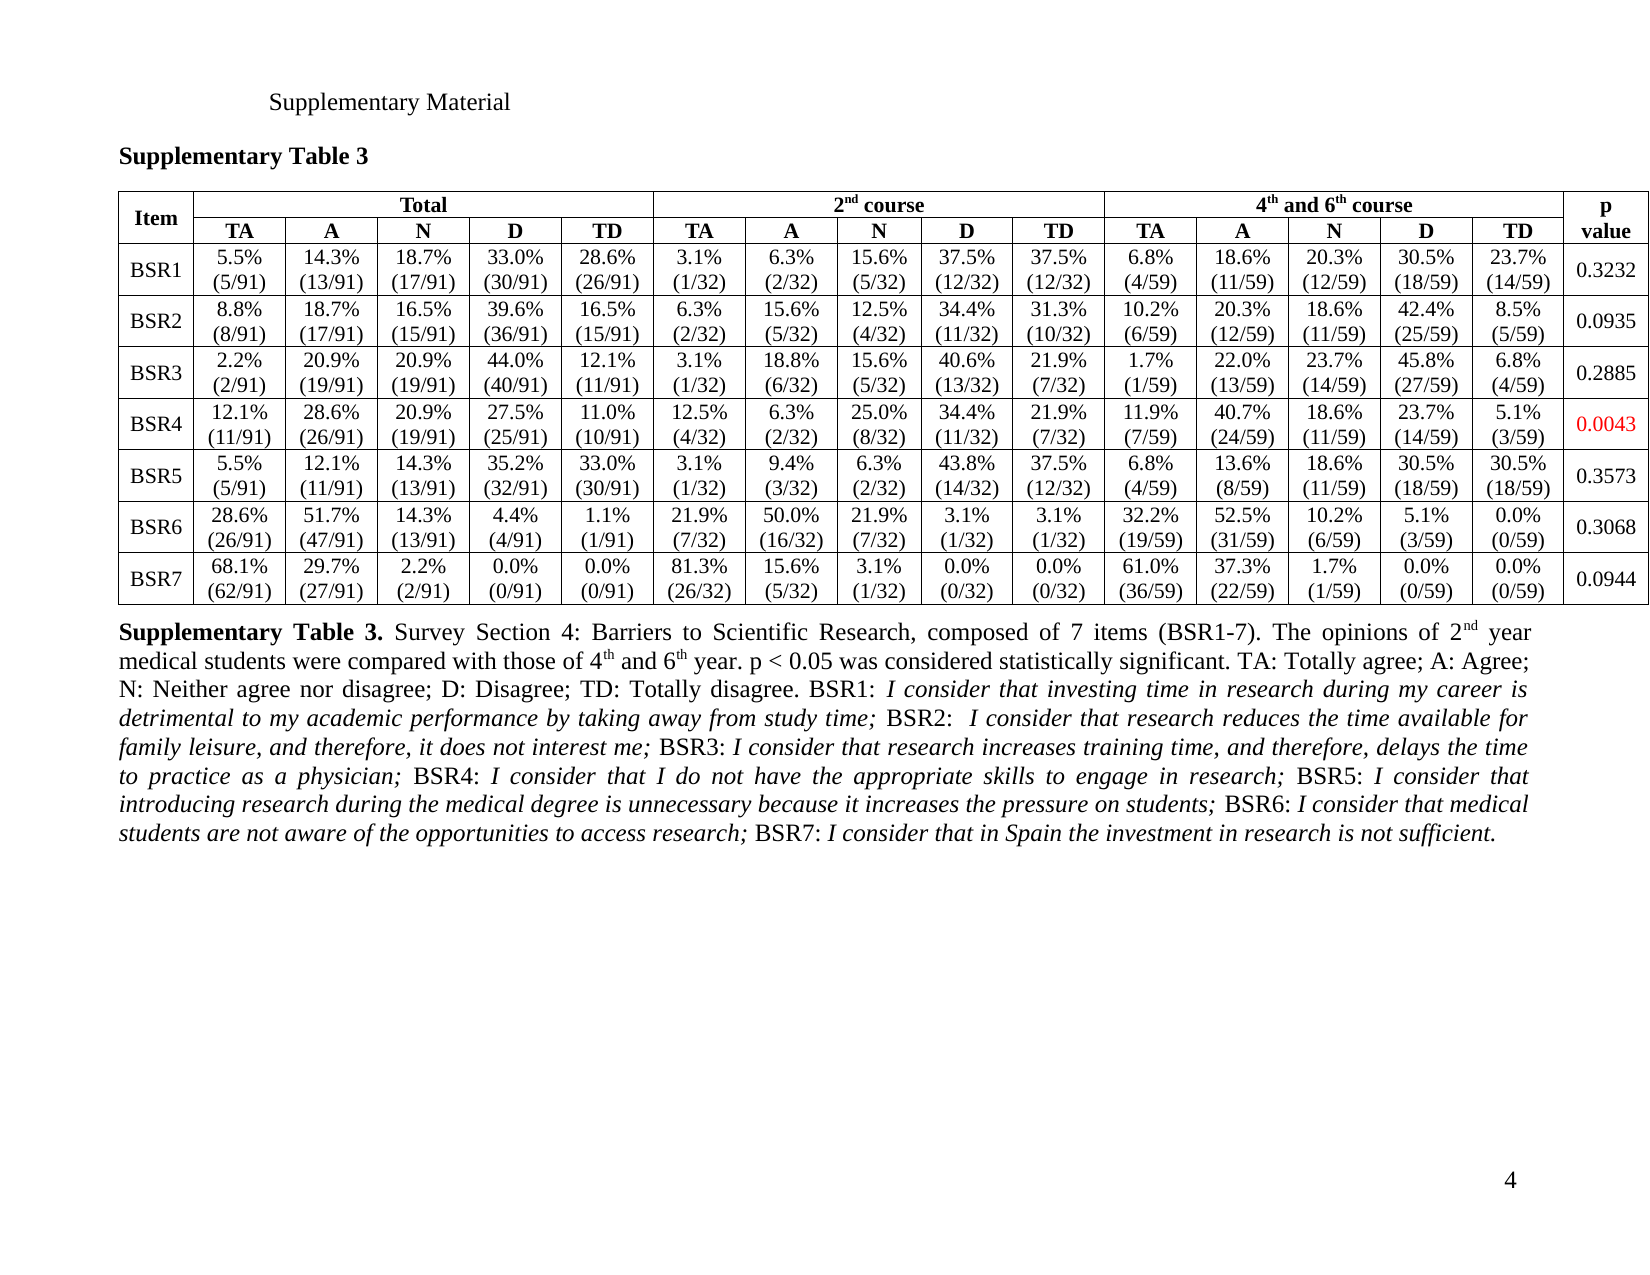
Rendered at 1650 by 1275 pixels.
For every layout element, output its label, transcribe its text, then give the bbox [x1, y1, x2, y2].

table_cell 21.9% (7/32) [838, 502, 921, 552]
table_cell 0.3232 [1564, 244, 1648, 295]
text Supplementary Table 3. Survey Section 4: Barriers to Scientific Research, composed of 7 items (BSR1-7). The opinions of 2nd year medical students were compared with those of 4th and 6th year. p < 0.05 was considered statistically significant. TA: Totally agree; A: Agree; N: Neither agree nor disagree; D: Disagree; TD: Totally disagree. BSR1: I consider that investing time in research during my career is detrimental to my academic performance by taking away from study time; BSR2: I consider that research reduces the time available for family leisure, and therefore, it does not interest me; BSR3: I consider that research increases training time, and therefore, delays the time to practice as a physician; BSR4: I consider that I do not have the appropriate skills to engage in research; BSR5: I consider that introducing research during the medical degree is unnecessary because it increases the pressure on students; BSR6: I consider that medical students are not aware of the opportunities to access research; BSR7: I consider that in Spain the investment in research is not sufficient. [118, 617, 1531, 847]
table_cell 23.7% (14/59) [1473, 244, 1563, 295]
table_cell BSR6 [119, 502, 193, 552]
table_cell 33.0% (30/91) [470, 244, 561, 295]
table_cell 16.5% (15/91) [378, 296, 469, 346]
table_cell 3.1% (1/32) [654, 450, 745, 501]
table_cell 5.1% (3/59) [1473, 399, 1563, 449]
table_cell 11.0% (10/91) [562, 399, 653, 449]
table_cell 27.5% (25/91) [470, 399, 561, 449]
table_cell 8.5% (5/59) [1473, 296, 1563, 346]
table_cell D [1381, 218, 1472, 243]
table_header 4th and 6th course [1105, 192, 1563, 217]
table_cell 20.3% (12/59) [1289, 244, 1380, 295]
table_cell 6.3% (2/32) [746, 399, 837, 449]
table_cell 33.0% (30/91) [562, 450, 653, 501]
table_cell A [1197, 218, 1288, 243]
table_cell 61.0% (36/59) [1105, 553, 1196, 603]
table_cell 37.5% (12/32) [1013, 244, 1104, 295]
table_cell D [922, 218, 1012, 243]
table_cell 15.6% (5/32) [838, 244, 921, 295]
table_cell A [286, 218, 377, 243]
table_cell 28.6% (26/91) [194, 502, 285, 552]
table_cell 5.5% (5/91) [194, 450, 285, 501]
table_cell 15.6% (5/32) [746, 296, 837, 346]
table_cell A [746, 218, 837, 243]
table_cell 3.1% (1/32) [654, 347, 745, 398]
table_cell 16.5% (15/91) [562, 296, 653, 346]
table_cell 29.7% (27/91) [286, 553, 377, 603]
table_cell 5.1% (3/59) [1381, 502, 1472, 552]
table_cell 6.3% (2/32) [838, 450, 921, 501]
table_cell 20.9% (19/91) [378, 399, 469, 449]
table_cell 14.3% (13/91) [286, 244, 377, 295]
table_cell BSR2 [119, 296, 193, 346]
table_cell BSR4 [119, 399, 193, 449]
table_cell 0.0935 [1564, 296, 1648, 346]
table_header p value [1564, 192, 1648, 243]
table_cell 0.0% (0/91) [470, 553, 561, 603]
table_cell 0.0% (0/59) [1473, 553, 1563, 603]
table_cell BSR5 [119, 450, 193, 501]
table_cell 18.8% (6/32) [746, 347, 837, 398]
table_cell 6.8% (4/59) [1105, 450, 1196, 501]
table_cell 50.0% (16/32) [746, 502, 837, 552]
table_cell 1.1% (1/91) [562, 502, 653, 552]
table_cell 40.6% (13/32) [922, 347, 1012, 398]
table_cell 0.0043 [1564, 399, 1648, 449]
table_cell 68.1% (62/91) [194, 553, 285, 603]
table_cell 52.5% (31/59) [1197, 502, 1288, 552]
table_cell 1.7% (1/59) [1105, 347, 1196, 398]
table_cell 14.3% (13/91) [378, 450, 469, 501]
table_cell D [470, 218, 561, 243]
table_cell 23.7% (14/59) [1381, 399, 1472, 449]
table_cell 2.2% (2/91) [194, 347, 285, 398]
table_cell 28.6% (26/91) [286, 399, 377, 449]
table_header Total [194, 192, 653, 217]
table_cell 18.6% (11/59) [1289, 450, 1380, 501]
table_cell 22.0% (13/59) [1197, 347, 1288, 398]
table_cell 10.2% (6/59) [1289, 502, 1380, 552]
table_cell BSR1 [119, 244, 193, 295]
table_cell 34.4% (11/32) [922, 296, 1012, 346]
table_cell 6.3% (2/32) [746, 244, 837, 295]
table_cell 0.0% (0/32) [922, 553, 1012, 603]
table_cell 39.6% (36/91) [470, 296, 561, 346]
table_header Item [119, 192, 193, 243]
table_cell 3.1% (1/32) [654, 244, 745, 295]
table_cell N [1289, 218, 1380, 243]
table_cell 51.7% (47/91) [286, 502, 377, 552]
table_cell 21.9% (7/32) [1013, 347, 1104, 398]
table_cell 3.1% (1/32) [922, 502, 1012, 552]
subtitle Supplementary Table 3 [118, 141, 1531, 170]
table_cell 12.1% (11/91) [286, 450, 377, 501]
table_cell 18.6% (11/59) [1289, 296, 1380, 346]
table_cell 0.0% (0/59) [1381, 553, 1472, 603]
table_cell 18.7% (17/91) [286, 296, 377, 346]
table_cell 44.0% (40/91) [470, 347, 561, 398]
table_cell 18.7% (17/91) [378, 244, 469, 295]
table_cell 0.0944 [1564, 553, 1648, 603]
table_cell 15.6% (5/32) [746, 553, 837, 603]
table_cell 0.0% (0/91) [562, 553, 653, 603]
table_cell 42.4% (25/59) [1381, 296, 1472, 346]
table_cell 13.6% (8/59) [1197, 450, 1288, 501]
table_cell 37.5% (12/32) [922, 244, 1012, 295]
table_cell 20.3% (12/59) [1197, 296, 1288, 346]
table_cell N [838, 218, 921, 243]
table_cell TA [194, 218, 285, 243]
table_cell 15.6% (5/32) [838, 347, 921, 398]
table_cell 0.0% (0/59) [1473, 502, 1563, 552]
table_cell 37.5% (12/32) [1013, 450, 1104, 501]
table_cell 10.2% (6/59) [1105, 296, 1196, 346]
table_cell 9.4% (3/32) [746, 450, 837, 501]
table_cell 3.1% (1/32) [838, 553, 921, 603]
table_cell 40.7% (24/59) [1197, 399, 1288, 449]
table_cell 0.3068 [1564, 502, 1648, 552]
table_cell 32.2% (19/59) [1105, 502, 1196, 552]
table_cell 2.2% (2/91) [378, 553, 469, 603]
table_cell 4.4% (4/91) [470, 502, 561, 552]
table_cell 21.9% (7/32) [654, 502, 745, 552]
table_cell 12.5% (4/32) [654, 399, 745, 449]
table_cell TD [562, 218, 653, 243]
table_cell 12.5% (4/32) [838, 296, 921, 346]
table_cell 12.1% (11/91) [194, 399, 285, 449]
table_cell 81.3% (26/32) [654, 553, 745, 603]
table_cell TA [1105, 218, 1196, 243]
table_cell TD [1013, 218, 1104, 243]
table_cell 21.9% (7/32) [1013, 399, 1104, 449]
table_cell 14.3% (13/91) [378, 502, 469, 552]
table_cell 11.9% (7/59) [1105, 399, 1196, 449]
table_cell 18.6% (11/59) [1289, 399, 1380, 449]
table_cell 6.8% (4/59) [1105, 244, 1196, 295]
table_cell BSR7 [119, 553, 193, 603]
table_cell 3.1% (1/32) [1013, 502, 1104, 552]
table_cell 30.5% (18/59) [1381, 244, 1472, 295]
table_cell BSR3 [119, 347, 193, 398]
table_header 2nd course [654, 192, 1104, 217]
table_cell 23.7% (14/59) [1289, 347, 1380, 398]
table_cell 45.8% (27/59) [1381, 347, 1472, 398]
table_cell 28.6% (26/91) [562, 244, 653, 295]
table_cell 6.3% (2/32) [654, 296, 745, 346]
table_cell 31.3% (10/32) [1013, 296, 1104, 346]
table_cell 0.3573 [1564, 450, 1648, 501]
table_cell TA [654, 218, 745, 243]
table_cell 6.8% (4/59) [1473, 347, 1563, 398]
table_cell 34.4% (11/32) [922, 399, 1012, 449]
table_cell 20.9% (19/91) [286, 347, 377, 398]
table_cell 18.6% (11/59) [1197, 244, 1288, 295]
table_cell 1.7% (1/59) [1289, 553, 1380, 603]
table_cell 25.0% (8/32) [838, 399, 921, 449]
table_cell 37.3% (22/59) [1197, 553, 1288, 603]
table_cell 43.8% (14/32) [922, 450, 1012, 501]
table_cell 5.5% (5/91) [194, 244, 285, 295]
table_cell 8.8% (8/91) [194, 296, 285, 346]
table_cell 0.2885 [1564, 347, 1648, 398]
table_cell 20.9% (19/91) [378, 347, 469, 398]
table_cell 35.2% (32/91) [470, 450, 561, 501]
table_cell 30.5% (18/59) [1381, 450, 1472, 501]
table_cell 12.1% (11/91) [562, 347, 653, 398]
table_cell 30.5% (18/59) [1473, 450, 1563, 501]
table_cell 0.0% (0/32) [1013, 553, 1104, 603]
table_cell TD [1473, 218, 1563, 243]
table_cell N [378, 218, 469, 243]
